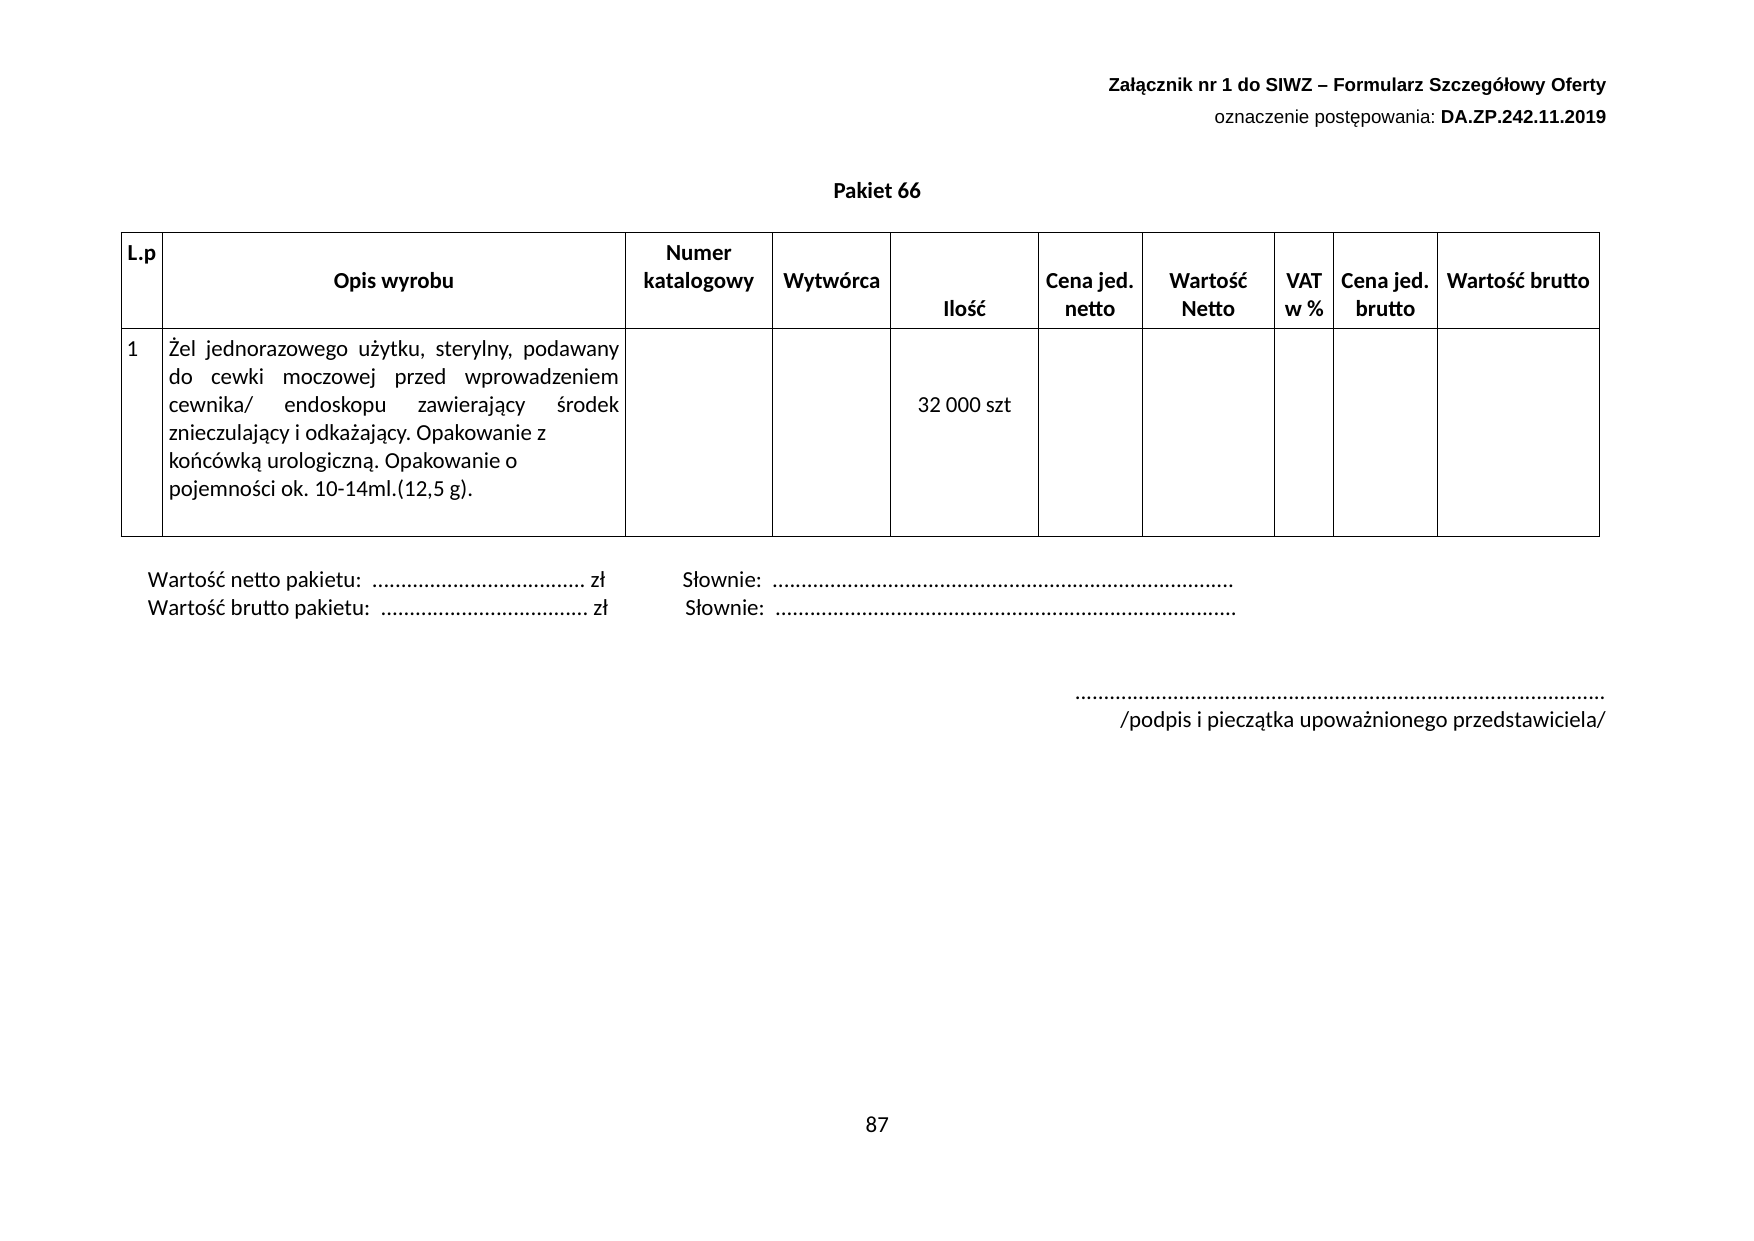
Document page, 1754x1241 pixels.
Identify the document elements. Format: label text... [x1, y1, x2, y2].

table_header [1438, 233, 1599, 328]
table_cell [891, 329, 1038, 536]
text Wartość brutto pakietu: .................................... zł Słownie: ................................................................................ [148, 593, 1606, 621]
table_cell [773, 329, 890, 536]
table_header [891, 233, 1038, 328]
text Pakiet 66 [148, 176, 1606, 204]
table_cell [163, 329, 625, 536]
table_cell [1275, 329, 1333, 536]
text /podpis i pieczątka upoważnionego przedstawiciela/ [148, 705, 1606, 733]
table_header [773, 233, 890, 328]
text Wartość netto pakietu: ..................................... zł Słownie: ................................................................................ [148, 565, 1606, 593]
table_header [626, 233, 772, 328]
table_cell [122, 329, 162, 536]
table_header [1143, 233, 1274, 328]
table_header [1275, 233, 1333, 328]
text ............................................................................................ [148, 677, 1606, 705]
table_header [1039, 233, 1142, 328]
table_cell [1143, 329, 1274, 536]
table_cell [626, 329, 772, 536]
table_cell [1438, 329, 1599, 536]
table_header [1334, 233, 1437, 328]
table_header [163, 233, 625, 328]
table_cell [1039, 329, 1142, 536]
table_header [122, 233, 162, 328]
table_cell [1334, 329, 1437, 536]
